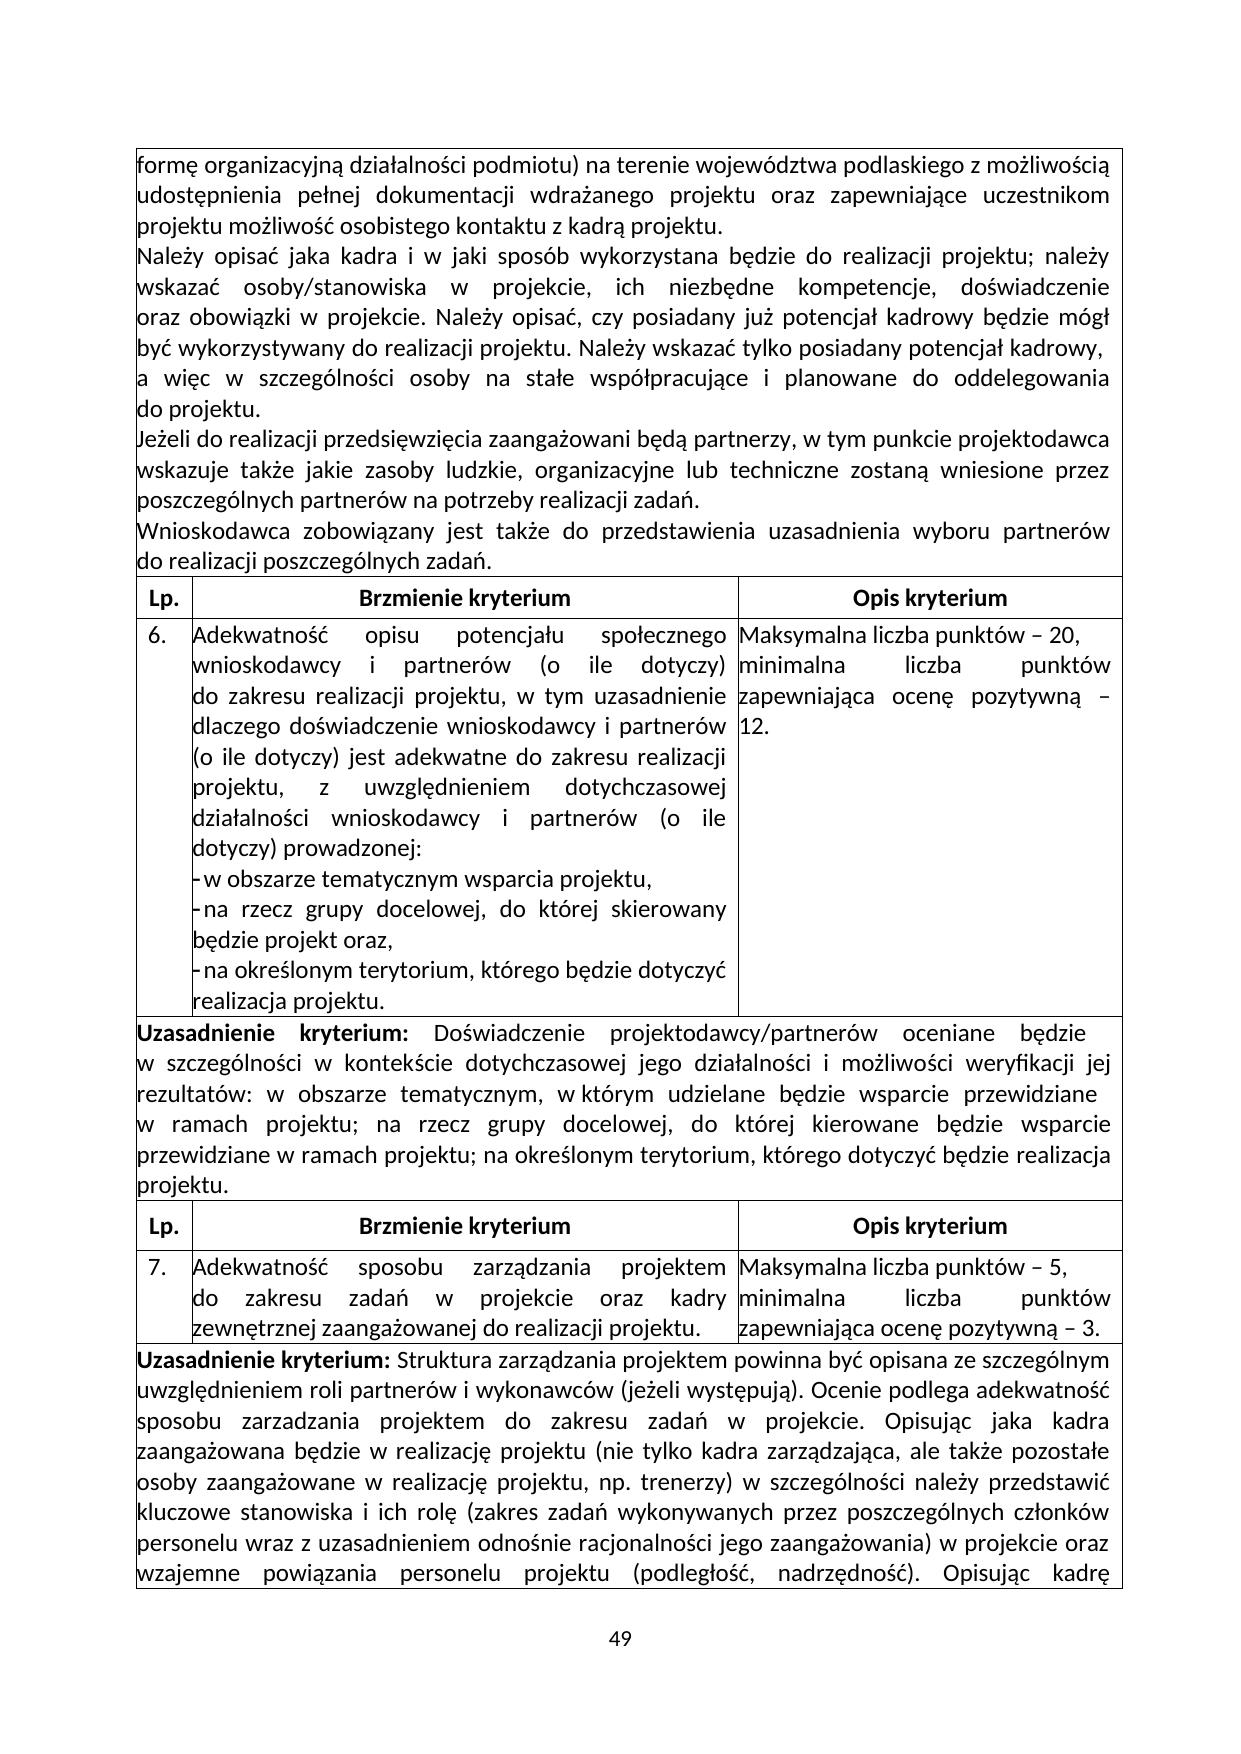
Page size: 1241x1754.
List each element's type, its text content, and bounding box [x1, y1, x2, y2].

table_cell Maksymalna liczba punktów – 5, minimalna liczba punktów zapewniająca ocenę pozytywną – 3. [739, 1251, 1122, 1343]
table_cell Opis kryterium [739, 1201, 1122, 1250]
table_cell Lp. [137, 577, 192, 618]
table_cell 6. [137, 619, 192, 1016]
table_cell Adekwatność sposobu zarządzania projektem do zakresu zadań w projekcie oraz kadry zewnętrznej zaangażowanej do realizacji projektu. [193, 1251, 738, 1343]
table_cell Maksymalna liczba punktów – 20, minimalna liczba punktów zapewniająca ocenę pozytywną – 12. [739, 619, 1122, 1016]
table_cell Opis kryterium [739, 577, 1122, 618]
table_cell Brzmienie kryterium [193, 1201, 738, 1250]
table_cell Uzasadnienie kryterium: Doświadczenie projektodawcy/partnerów oceniane będzie w szczególności w kontekście dotychczasowej jego działalności i możliwości weryfikacji jej rezultatów: w obszarze tematycznym, w którym udzielane będzie wsparcie przewidziane w ramach projektu; na rzecz grupy docelowej, do której kierowane będzie wsparcie przewidziane w ramach projektu; na określonym terytorium, którego dotyczyć będzie realizacja projektu. [137, 1017, 1122, 1200]
table_cell Brzmienie kryterium [193, 577, 738, 618]
table_cell Lp. [137, 1201, 192, 1250]
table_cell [137, 149, 1122, 576]
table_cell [137, 1344, 1122, 1588]
table_cell Adekwatność opisu potencjału społecznego wnioskodawcy i partnerów (o ile dotyczy) do zakresu realizacji projektu, w tym uzasadnienie dlaczego doświadczenie wnioskodawcy i partnerów (o ile dotyczy) jest adekwatne do zakresu realizacji projektu, z uwzględnieniem dotychczasowej działalności wnioskodawcy i partnerów (o ile dotyczy) prowadzonej: w obszarze tematycznym wsparcia projektu, na rzecz grupy docelowej, do której skierowany będzie projekt oraz, na określonym terytorium, którego będzie dotyczyć realizacja projektu. [193, 619, 738, 1016]
table_cell 7. [137, 1251, 192, 1343]
